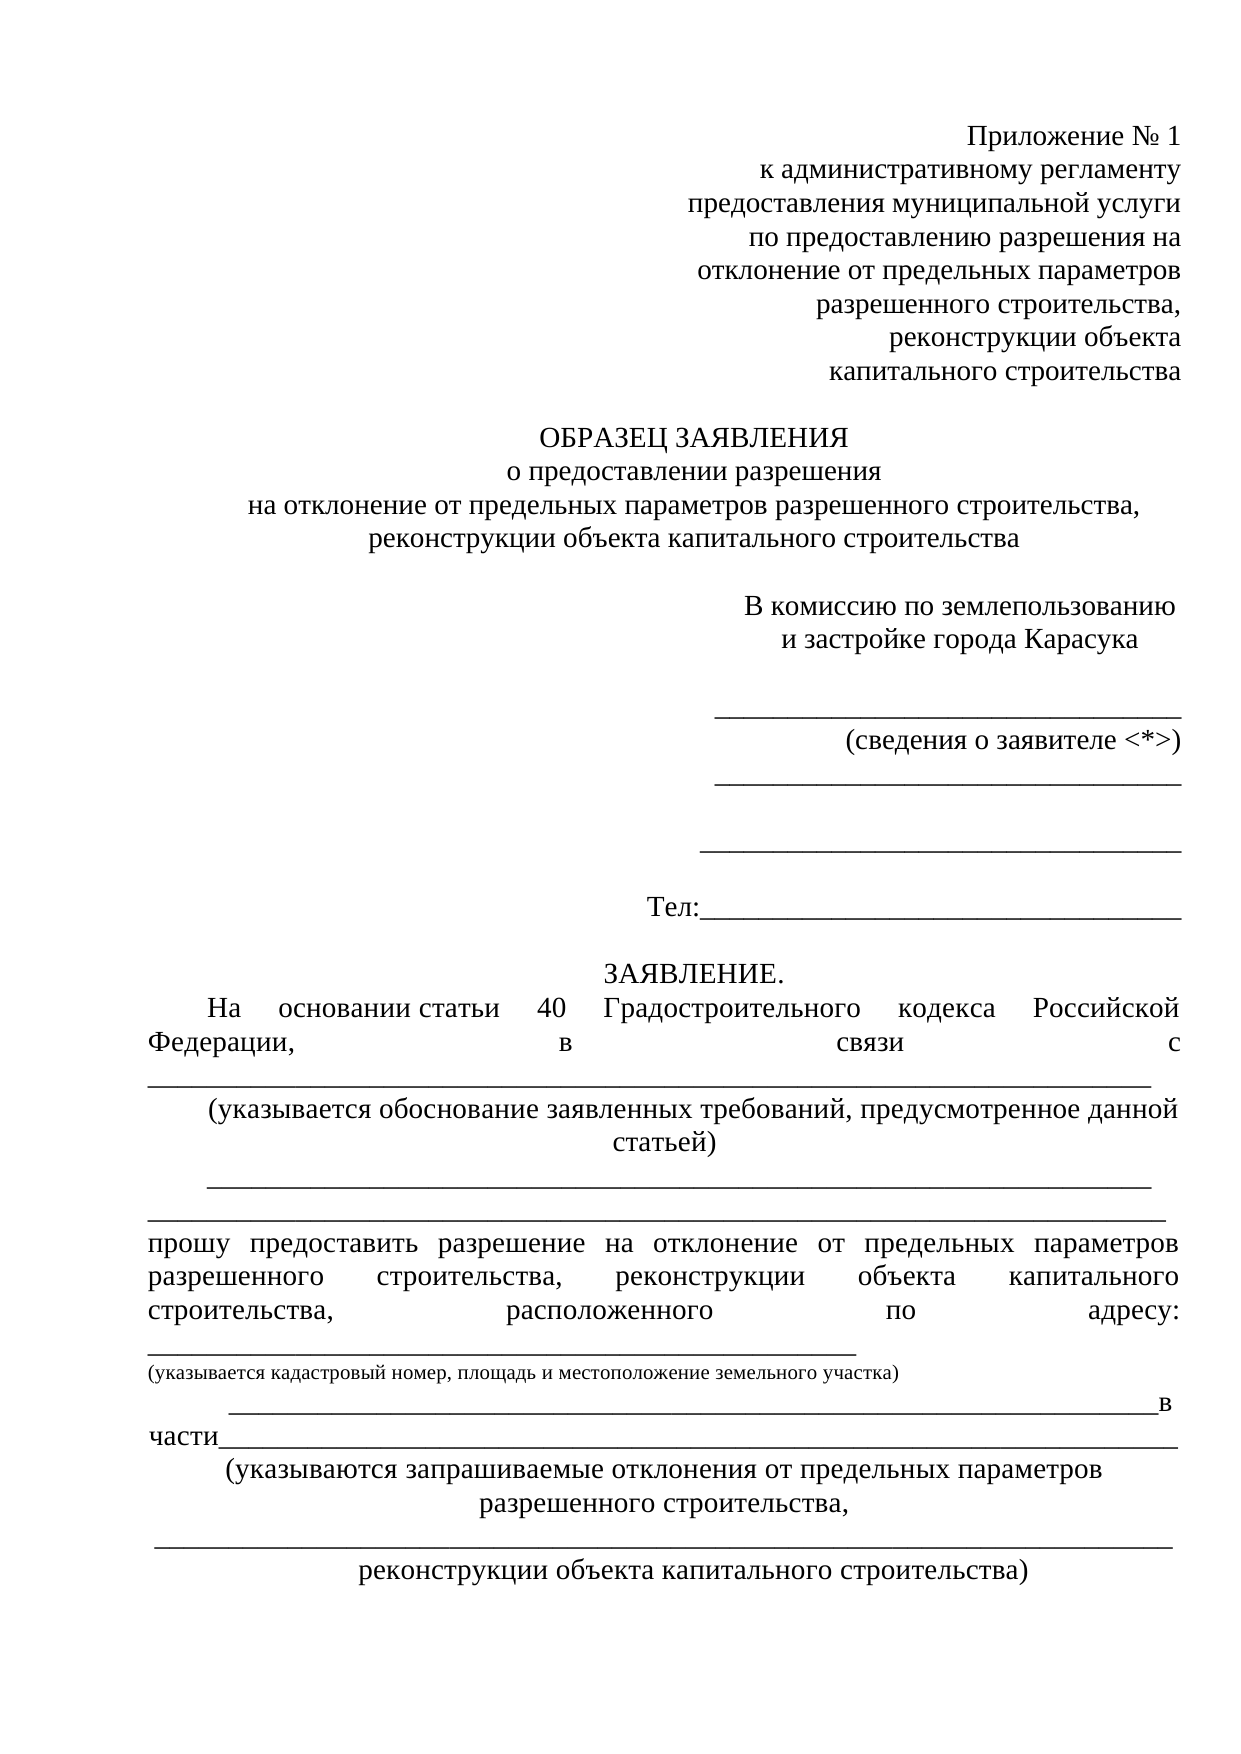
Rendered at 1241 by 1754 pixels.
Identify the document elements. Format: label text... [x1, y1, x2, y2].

text _________________________________ [148, 822, 1181, 856]
text (указывается обоснование заявленных требований, предусмотренное данной статьей) [148, 1091, 1181, 1158]
text ________________________________ [148, 755, 1181, 789]
text ОБРАЗЕЦ ЗАЯВЛЕНИЯ [148, 420, 1181, 453]
text реконструкции объекта капитального строительства) [148, 1552, 1181, 1585]
text (сведения о заявителе <*>) [148, 722, 1181, 755]
text предоставления муниципальной услуги [148, 185, 1181, 219]
text ________________________________________________________________ _____________________________________________________________________ прошу предоставить разрешение на отклонение от предельных параметров разрешенного строительства, реконструкции объекта капитального строительства, расположенного по адресу: ________________________________________________ (указывается кадастровый номер, площадь и местоположение земельного участка) [148, 1158, 1181, 1384]
text На основании статьи 40 Градостроительного кодекса Российской Федерации, в связи с ____________________________________________________________________ [148, 990, 1181, 1091]
text Приложение № 1 [148, 118, 1181, 152]
text на отклонение от предельных параметров разрешенного строительства, [148, 487, 1181, 521]
text реконструкции объекта капитального строительства [148, 521, 1181, 554]
text к административному регламенту [148, 152, 1181, 185]
text _______________________________________________________________в части_________________________________________________________________ (указываются запрашиваемые отклонения от предельных параметров разрешенного строительства, _____________________________________________________________________ [148, 1384, 1181, 1552]
text разрешенного строительства, [148, 286, 1181, 319]
text реконструкции объекта [148, 319, 1181, 353]
text о предоставлении разрешения [148, 453, 1181, 487]
text и застройке города Карасука [679, 621, 1181, 655]
text Тел:_________________________________ [148, 889, 1181, 923]
text В комиссию по землепользованию [679, 588, 1181, 621]
text по предоставлению разрешения на [148, 219, 1181, 252]
text ЗАЯВЛЕНИЕ. [148, 957, 1181, 990]
text капитального строительства [148, 353, 1181, 386]
text отклонение от предельных параметров [148, 252, 1181, 286]
text ________________________________ [148, 688, 1181, 722]
